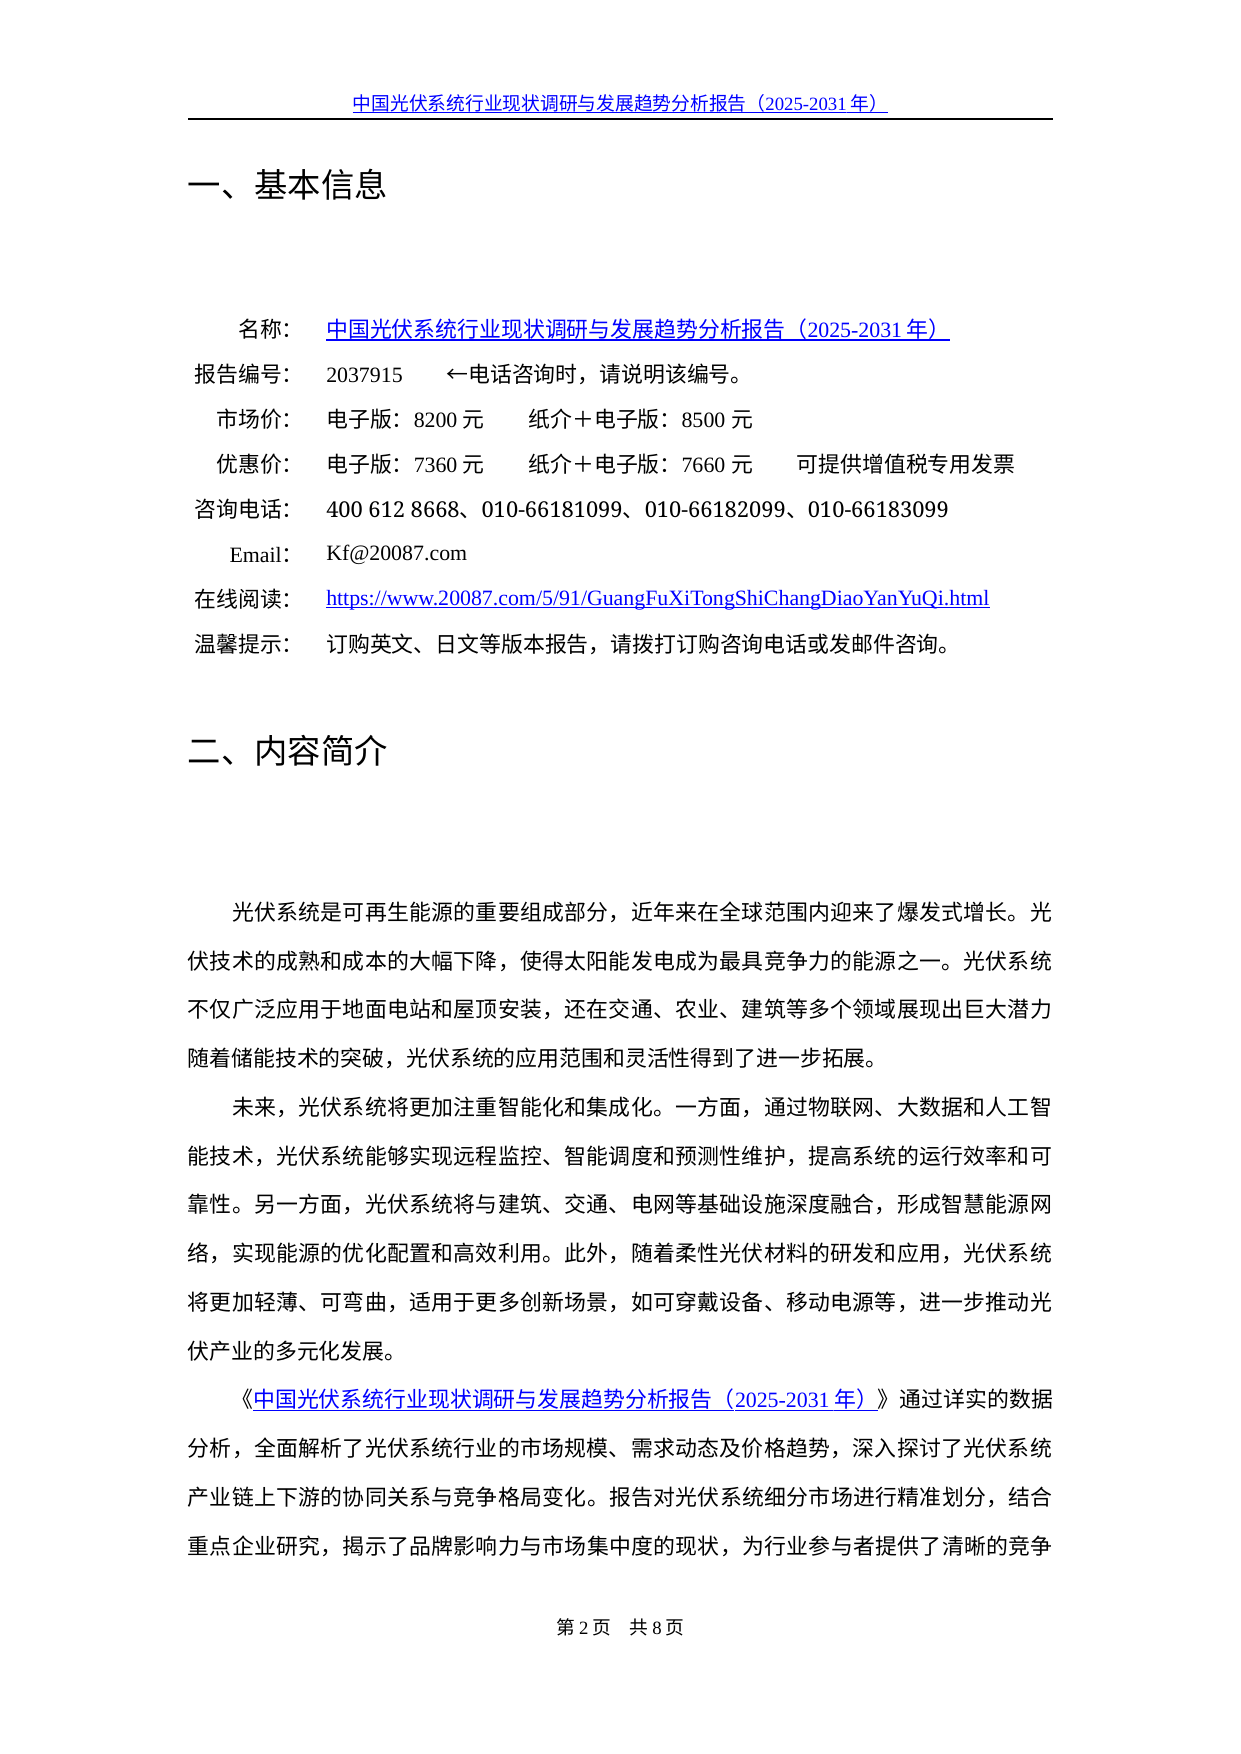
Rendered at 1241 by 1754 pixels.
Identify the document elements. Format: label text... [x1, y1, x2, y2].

table_cell 在线阅读： [167, 582, 315, 627]
table_cell 市场价： [167, 402, 315, 447]
table_cell 2037915 ←电话咨询时，请说明该编号。 [315, 357, 1073, 402]
table_header 中国光伏系统行业现状调研与发展趋势分析报告（2025-2031年） [315, 312, 1073, 357]
table_cell Email： [167, 537, 315, 582]
table_cell 400 612 8668、010-66181099、010-66182099、010-66183099 [315, 492, 1073, 537]
table_cell 报告编号： [167, 357, 315, 402]
title 一、基本信息 [187, 150, 1053, 215]
table_cell 电子版：7360 元 纸介＋电子版：7660 元 可提供增值税专用发票 [315, 447, 1073, 492]
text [187, 894, 1053, 1561]
title 二、内容简介 [187, 717, 1053, 782]
table_cell 咨询电话： [167, 492, 315, 537]
table_cell 优惠价： [167, 447, 315, 492]
table_cell 订购英文、日文等版本报告，请拨打订购咨询电话或发邮件咨询。 [315, 627, 1073, 672]
table_cell 电子版：8200 元 纸介＋电子版：8500 元 [315, 402, 1073, 447]
table_header 名称： [167, 312, 315, 357]
table_cell [315, 582, 1073, 627]
table_cell 温馨提示： [167, 627, 315, 672]
table_cell Kf@20087.com [315, 537, 1073, 582]
